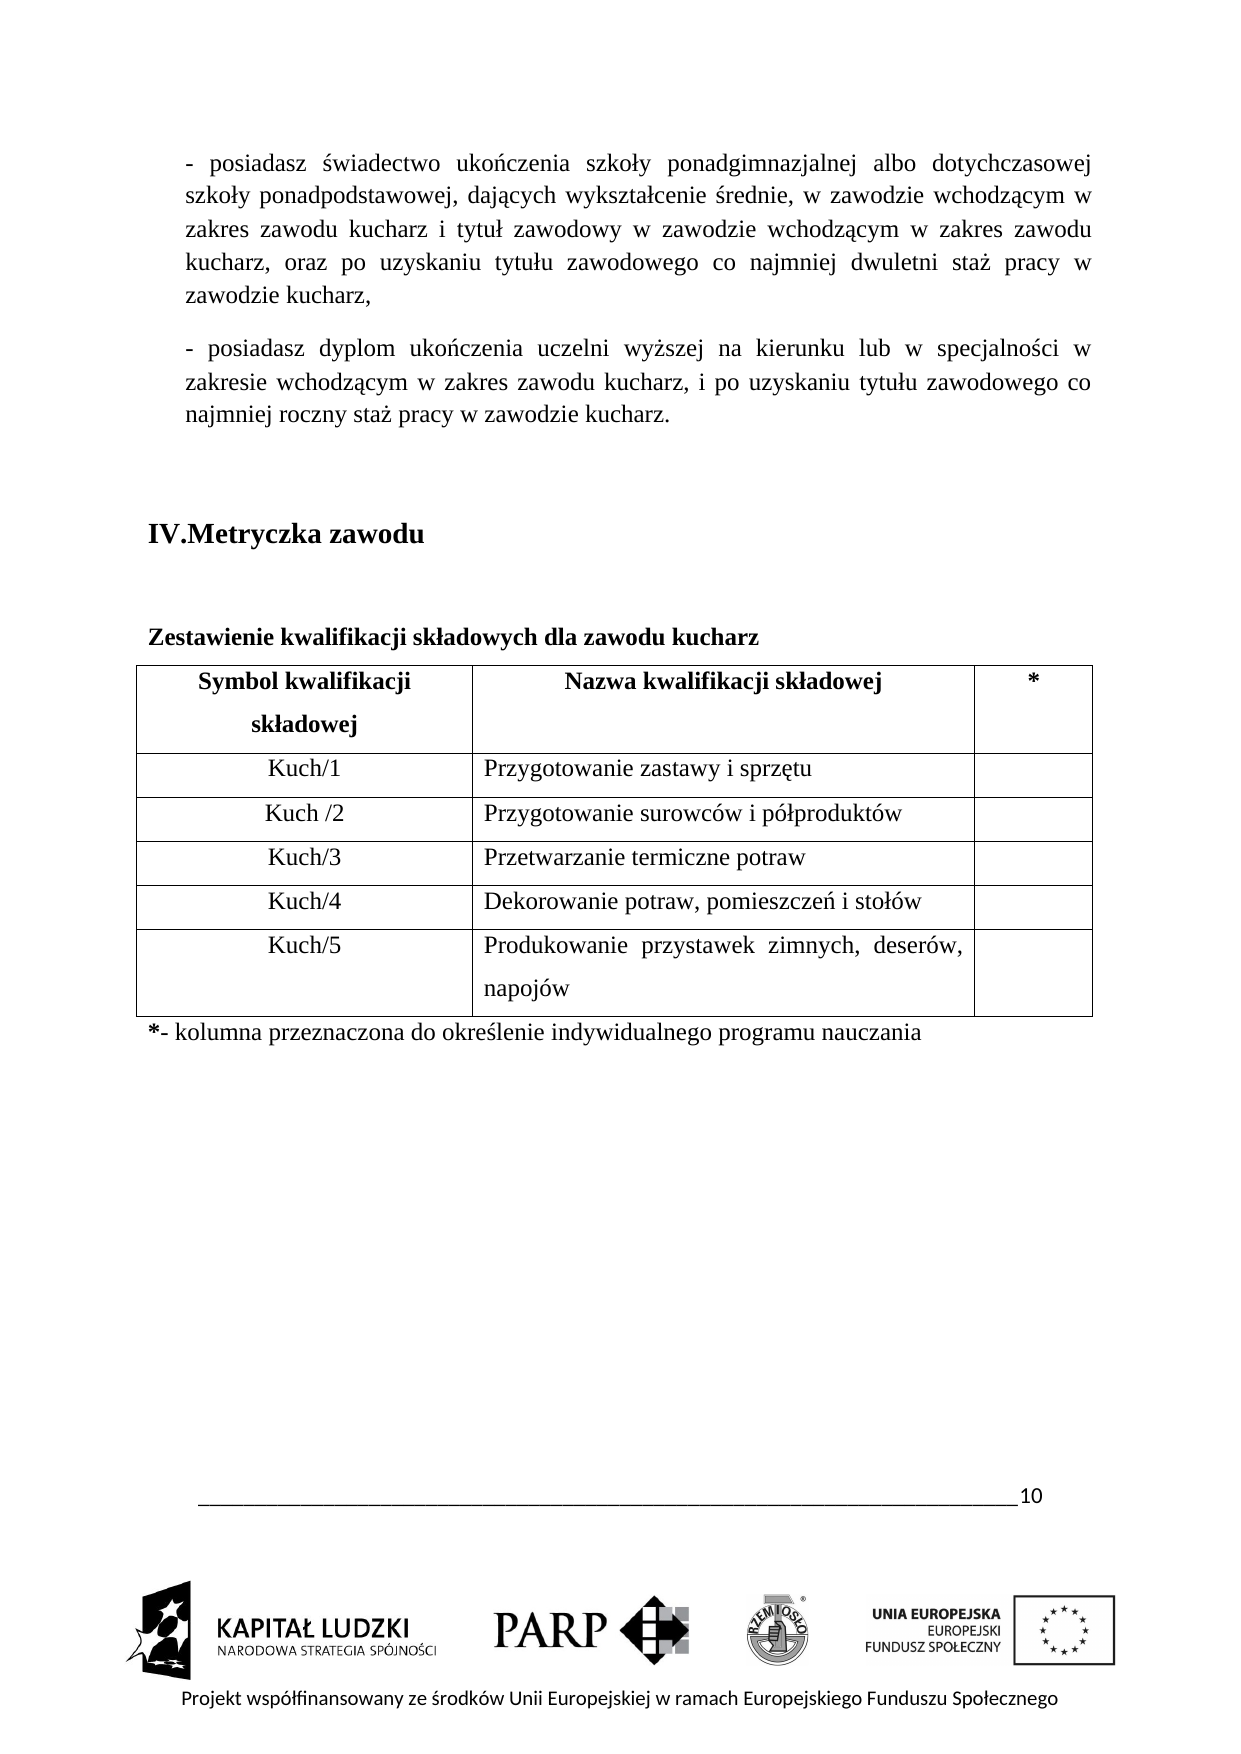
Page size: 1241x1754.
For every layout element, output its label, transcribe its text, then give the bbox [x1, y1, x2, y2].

table_cell Kuch/5 [137, 930, 472, 1016]
picture [492, 1594, 690, 1666]
table_cell Kuch/3 [137, 842, 472, 885]
picture [746, 1594, 809, 1666]
text IV.Metryczka zawodu [148, 516, 1093, 550]
table_header Nazwa kwalifikacji składowej [473, 666, 974, 752]
table_cell [975, 798, 1092, 841]
table_cell Przygotowanie surowców i półproduktów [473, 798, 974, 841]
picture [124, 1580, 437, 1681]
table_cell [975, 930, 1092, 1016]
table_cell Przygotowanie zastawy i sprzętu [473, 754, 974, 797]
table_cell [975, 754, 1092, 797]
text - posiadasz świadectwo ukończenia szkoły ponadgimnazjalnej albo dotychczasowej szkoły ponadpodstawowej, dających wykształcenie średnie, w zawodzie wchodzącym w zakres zawodu kucharz i tytuł zawodowy w zawodzie wchodzącym w zakres zawodu kucharz, oraz po uzyskaniu tytułu zawodowego co najmniej dwuletni staż pracy w zawodzie kucharz, [185, 148, 1093, 308]
table_header Symbol kwalifikacji składowej [137, 666, 472, 752]
table_cell Kuch/1 [137, 754, 472, 797]
text *- kolumna przeznaczona do określenie indywidualnego programu nauczania [148, 1017, 1093, 1046]
table_cell Produkowanie przystawek zimnych, deserów, napojów [473, 930, 974, 1016]
text - posiadasz dyplom ukończenia uczelni wyższej na kierunku lub w specjalności w zakresie wchodzącym w zakres zawodu kucharz, i po uzyskaniu tytułu zawodowego co najmniej roczny staż pracy w zawodzie kucharz. [185, 333, 1093, 428]
table_cell Kuch /2 [137, 798, 472, 841]
text Zestawienie kwalifikacji składowych dla zawodu kucharz [148, 622, 1093, 651]
picture [865, 1594, 1116, 1666]
table_cell [975, 886, 1092, 929]
table_cell Kuch/4 [137, 886, 472, 929]
table_cell Przetwarzanie termiczne potraw [473, 842, 974, 885]
table_cell [975, 842, 1092, 885]
table_cell Dekorowanie potraw, pomieszczeń i stołów [473, 886, 974, 929]
table_header * [975, 666, 1092, 752]
